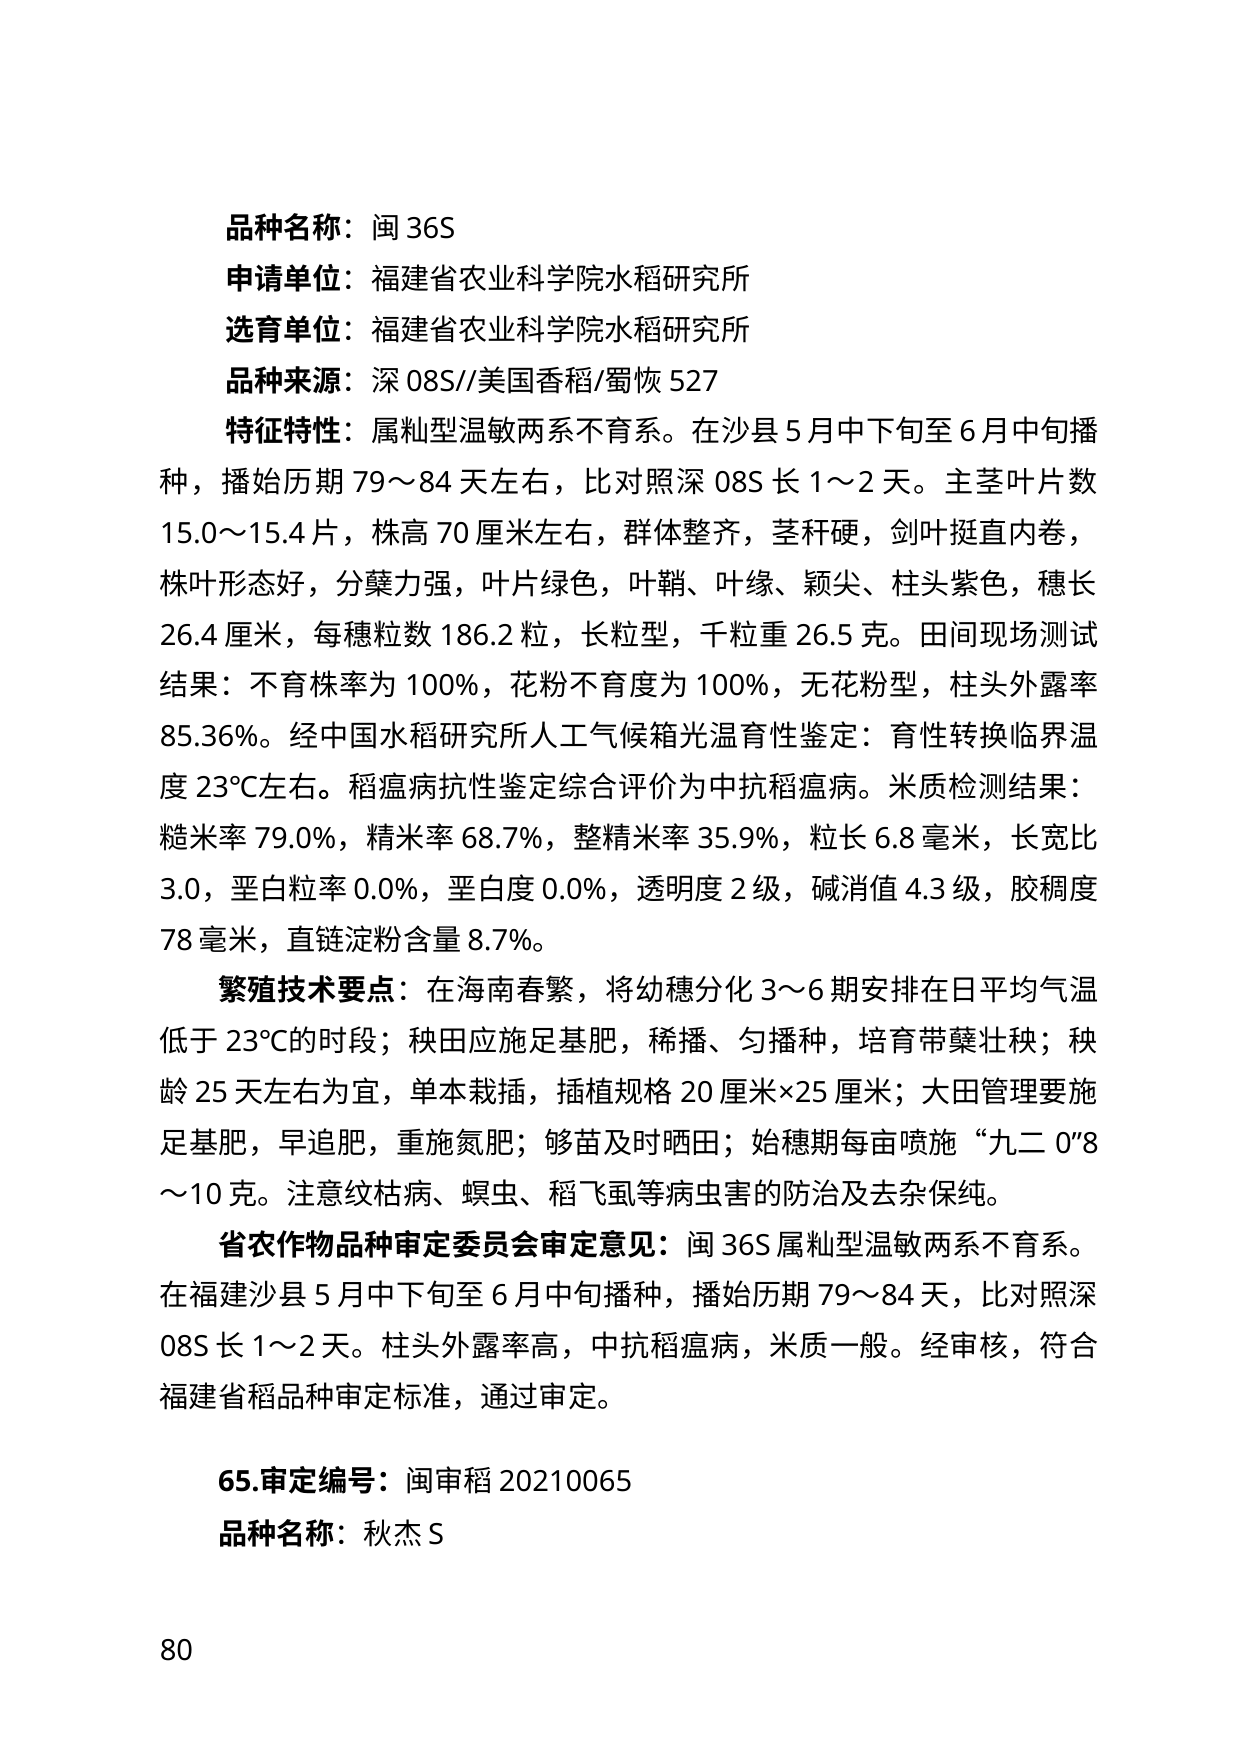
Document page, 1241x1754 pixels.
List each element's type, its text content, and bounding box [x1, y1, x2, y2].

text 选育单位：福建省农业科学院水稻研究所 [159, 306, 1098, 349]
text 省农作物品种审定委员会审定意见：闽36S属籼型温敏两系不育系。在福建沙县5月中下旬至6月中旬播种，播始历期79～84天，比对照深08S长1～2天。柱头外露率高，中抗稻瘟病，米质一般。经审核，符合福建省稻品种审定标准，通过审定。 [159, 1221, 1098, 1416]
text 特征特性：属籼型温敏两系不育系。在沙县5月中下旬至6月中旬播种，播始历期79～84天左右，比对照深08S长1～2天。主茎叶片数15.0～15.4片，株高70厘米左右，群体整齐，茎秆硬，剑叶挺直内卷，株叶形态好，分蘖力强，叶片绿色，叶鞘、叶缘、颖尖、柱头紫色，穗长26.4厘米，每穗粒数186.2粒，长粒型，千粒重26.5克。田间现场测试结果：不育株率为100%，花粉不育度为100%，无花粉型，柱头外露率85.36%。经中国水稻研究所人工气候箱光温育性鉴定：育性转换临界温度23℃左右。稻瘟病抗性鉴定综合评价为中抗稻瘟病。米质检测结果：糙米率79.0%，精米率68.7%，整精米率35.9%，粒长6.8毫米，长宽比3.0，垩白粒率0.0%，垩白度0.0%，透明度2级，碱消值4.3级，胶稠度78毫米，直链淀粉含量8.7%。 [159, 408, 1098, 958]
text 品种名称：闽36S [159, 205, 1098, 247]
text 品种名称：秋杰S [159, 1510, 1098, 1553]
text 品种来源：深08S//美国香稻/蜀恢527 [159, 357, 1098, 399]
text 繁殖技术要点：在海南春繁，将幼穗分化3～6期安排在日平均气温低于23℃的时段；秧田应施足基肥，稀播、匀播种，培育带蘖壮秧；秧龄25天左右为宜，单本栽插，插植规格20厘米×25厘米；大田管理要施足基肥，早追肥，重施氮肥；够苗及时晒田；始穗期每亩喷施“九二0”8～10克。注意纹枯病、螟虫、稻飞虱等病虫害的防治及去杂保纯。 [159, 967, 1098, 1213]
text 65.审定编号：闽审稻20210065 [159, 1457, 1098, 1500]
text 申请单位：福建省农业科学院水稻研究所 [159, 256, 1098, 298]
